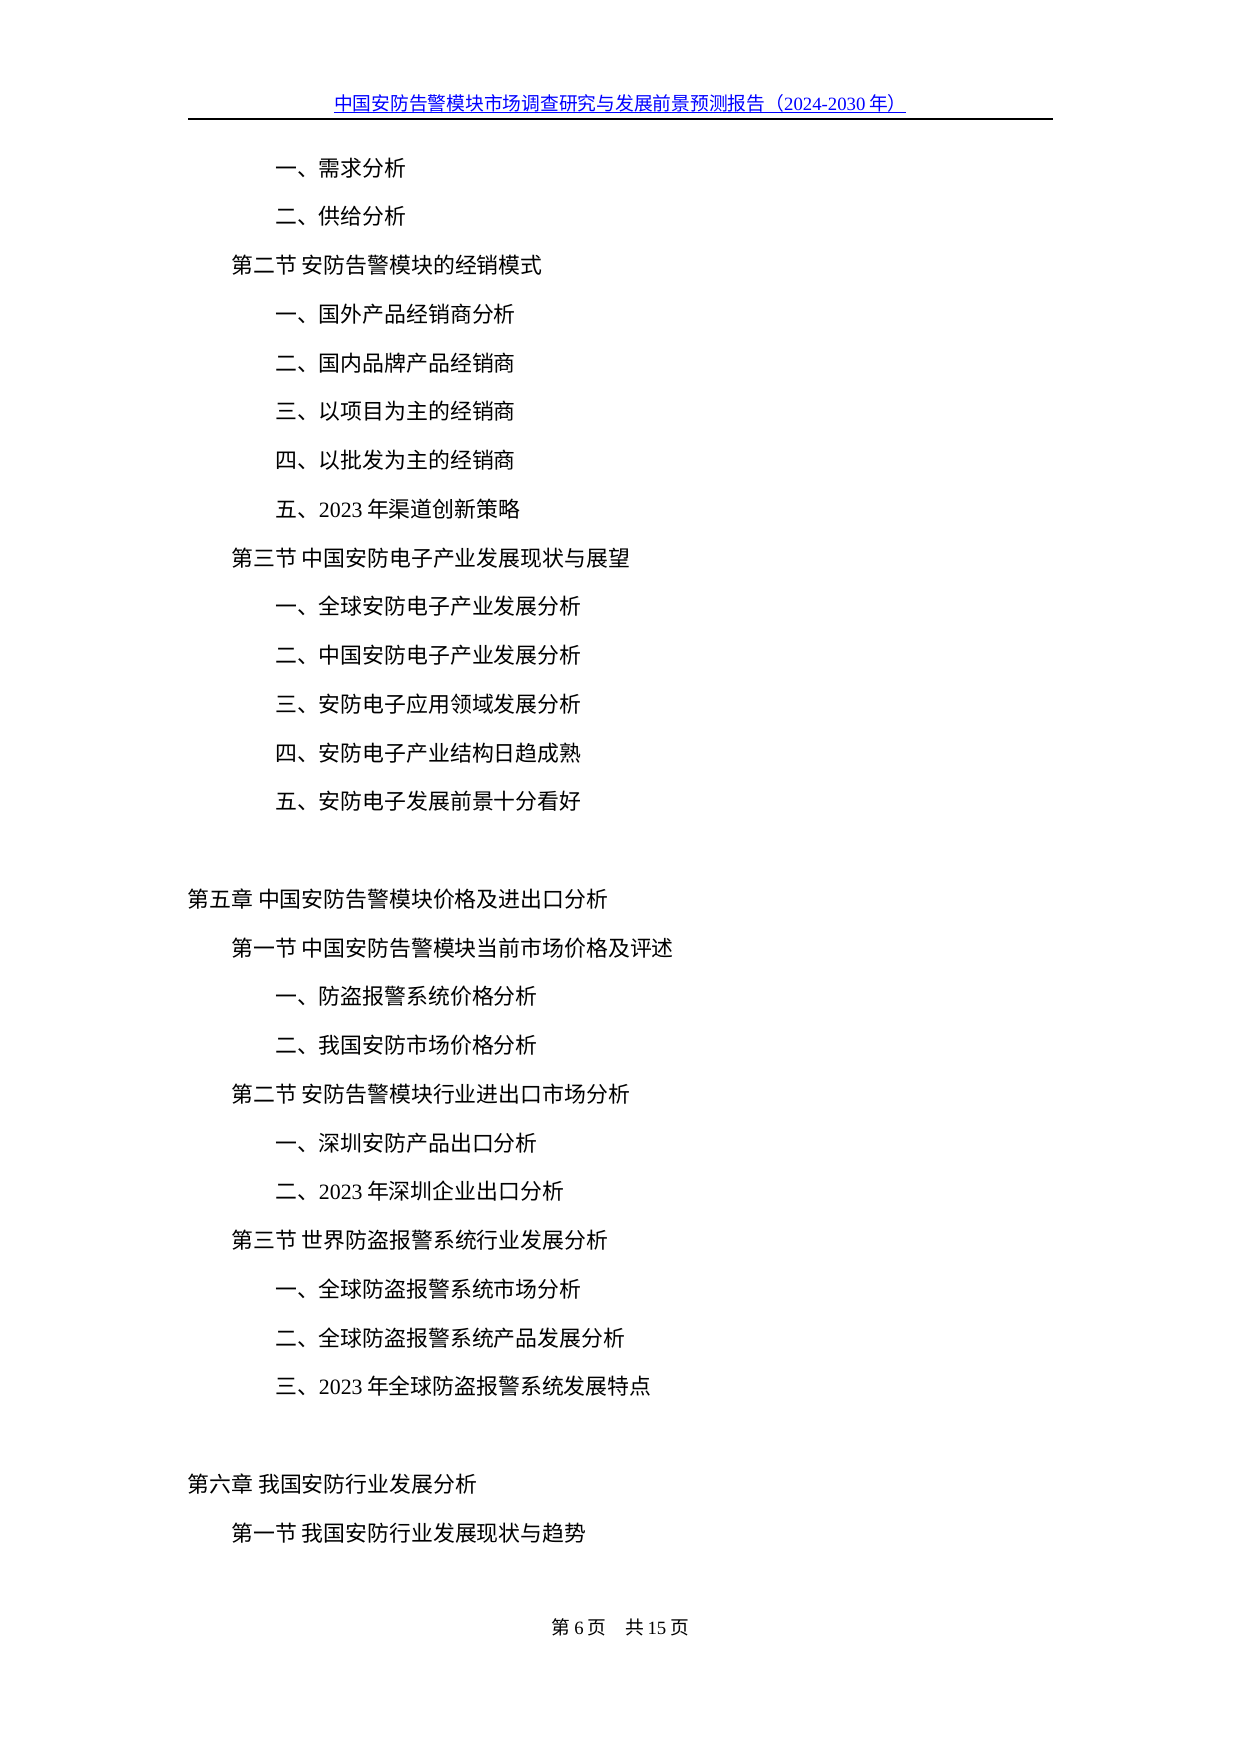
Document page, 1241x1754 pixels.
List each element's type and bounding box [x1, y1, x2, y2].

text [187, 150, 1053, 1548]
